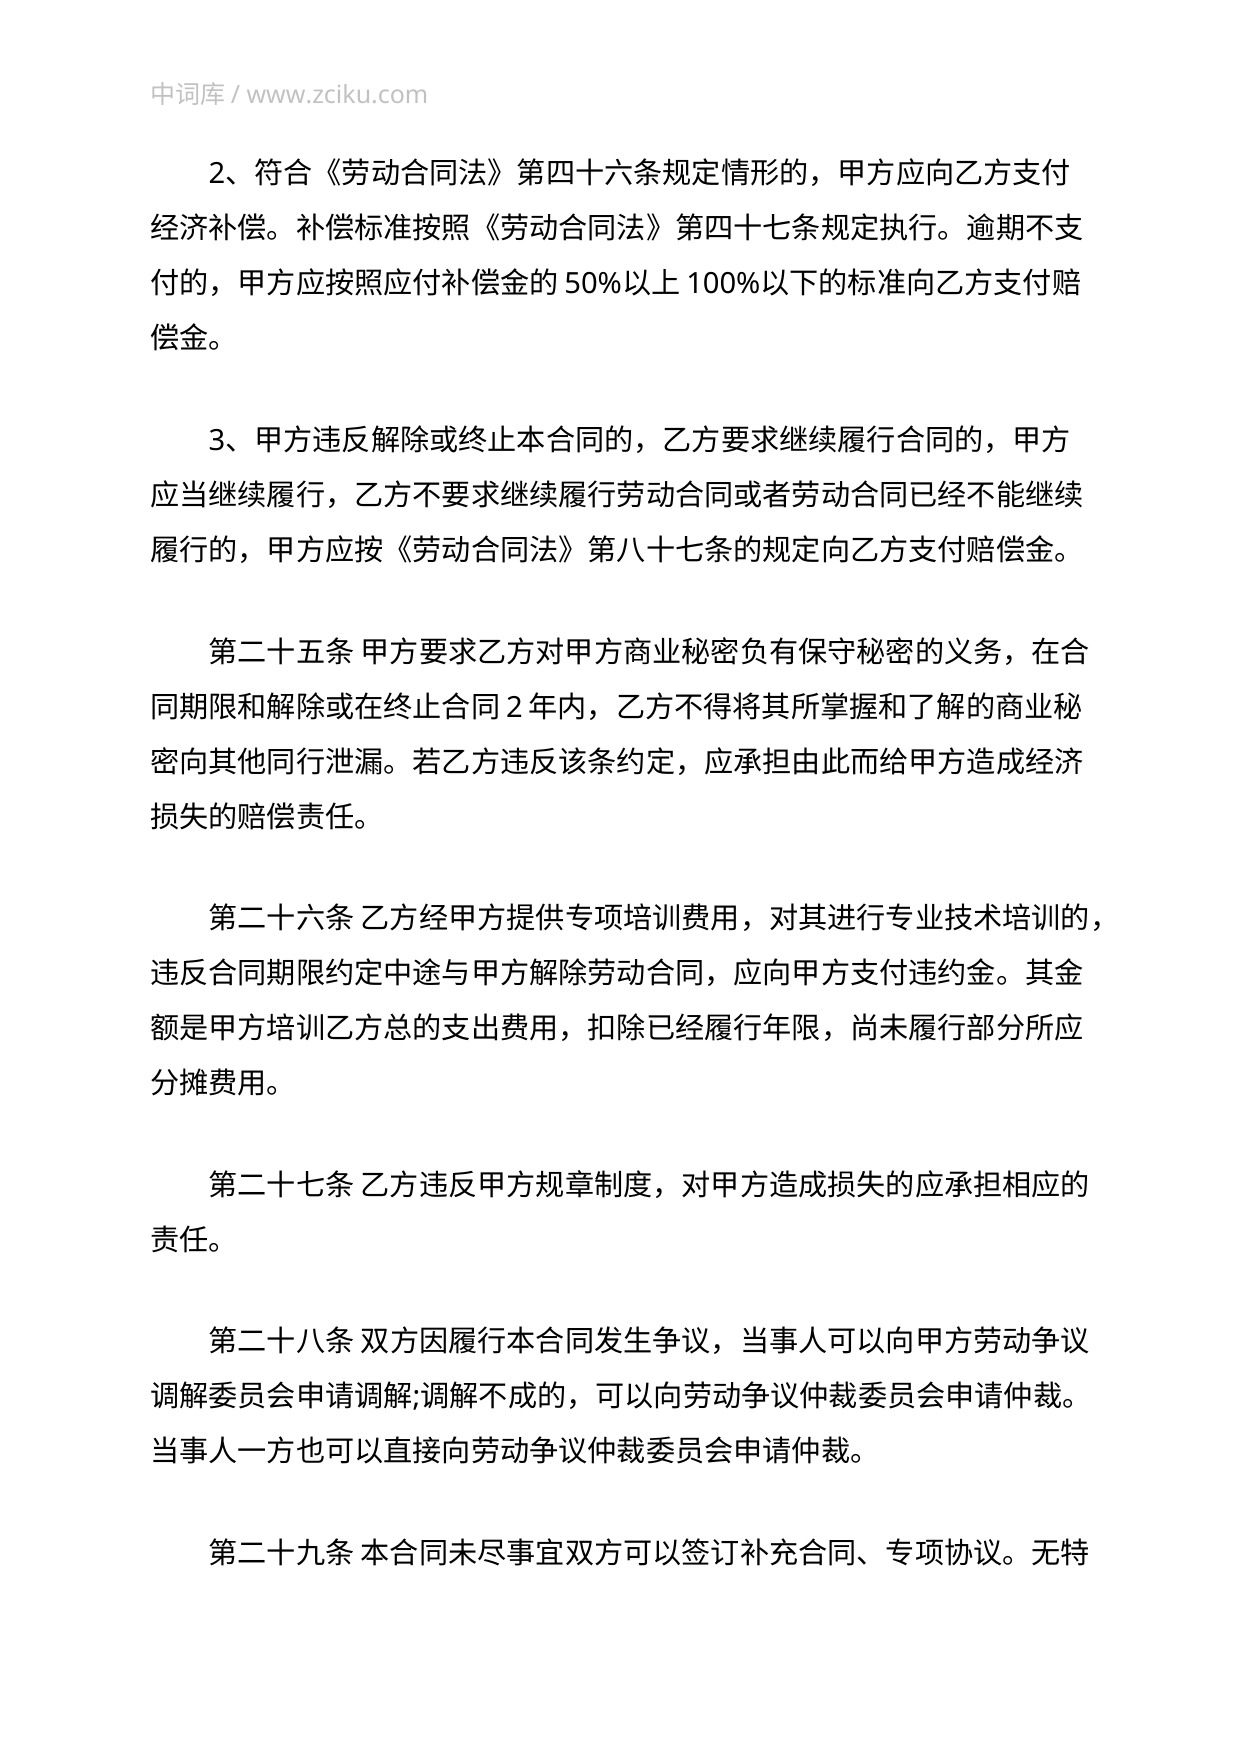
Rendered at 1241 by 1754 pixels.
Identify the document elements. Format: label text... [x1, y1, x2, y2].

text 第二十五条 甲方要求乙方对甲方商业秘密负有保守秘密的义务，在合同期限和解除或在终止合同2年内，乙方不得将其所掌握和了解的商业秘密向其他同行泄漏。若乙方违反该条约定，应承担由此而给甲方造成经济损失的赔偿责任。 [150, 628, 1090, 835]
text 第二十八条 双方因履行本合同发生争议，当事人可以向甲方劳动争议调解委员会申请调解;调解不成的，可以向劳动争议仲裁委员会申请仲裁。当事人一方也可以直接向劳动争议仲裁委员会申请仲裁。 [150, 1318, 1090, 1470]
text 2、符合《劳动合同法》第四十六条规定情形的，甲方应向乙方支付经济补偿。补偿标准按照《劳动合同法》第四十七条规定执行。逾期不支付的，甲方应按照应付补偿金的50%以上100%以下的标准向乙方支付赔偿金。 [150, 150, 1090, 357]
text 第二十七条 乙方违反甲方规章制度，对甲方造成损失的应承担相应的责任。 [150, 1161, 1090, 1258]
text 第二十六条 乙方经甲方提供专项培训费用，对其进行专业技术培训的，违反合同期限约定中途与甲方解除劳动合同，应向甲方支付违约金。其金额是甲方培训乙方总的支出费用，扣除已经履行年限，尚未履行部分所应分摊费用。 [150, 895, 1090, 1102]
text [150, 1530, 1090, 1572]
text 3、甲方违反解除或终止本合同的，乙方要求继续履行合同的，甲方应当继续履行，乙方不要求继续履行劳动合同或者劳动合同已经不能继续履行的，甲方应按《劳动合同法》第八十七条的规定向乙方支付赔偿金。 [150, 417, 1090, 569]
